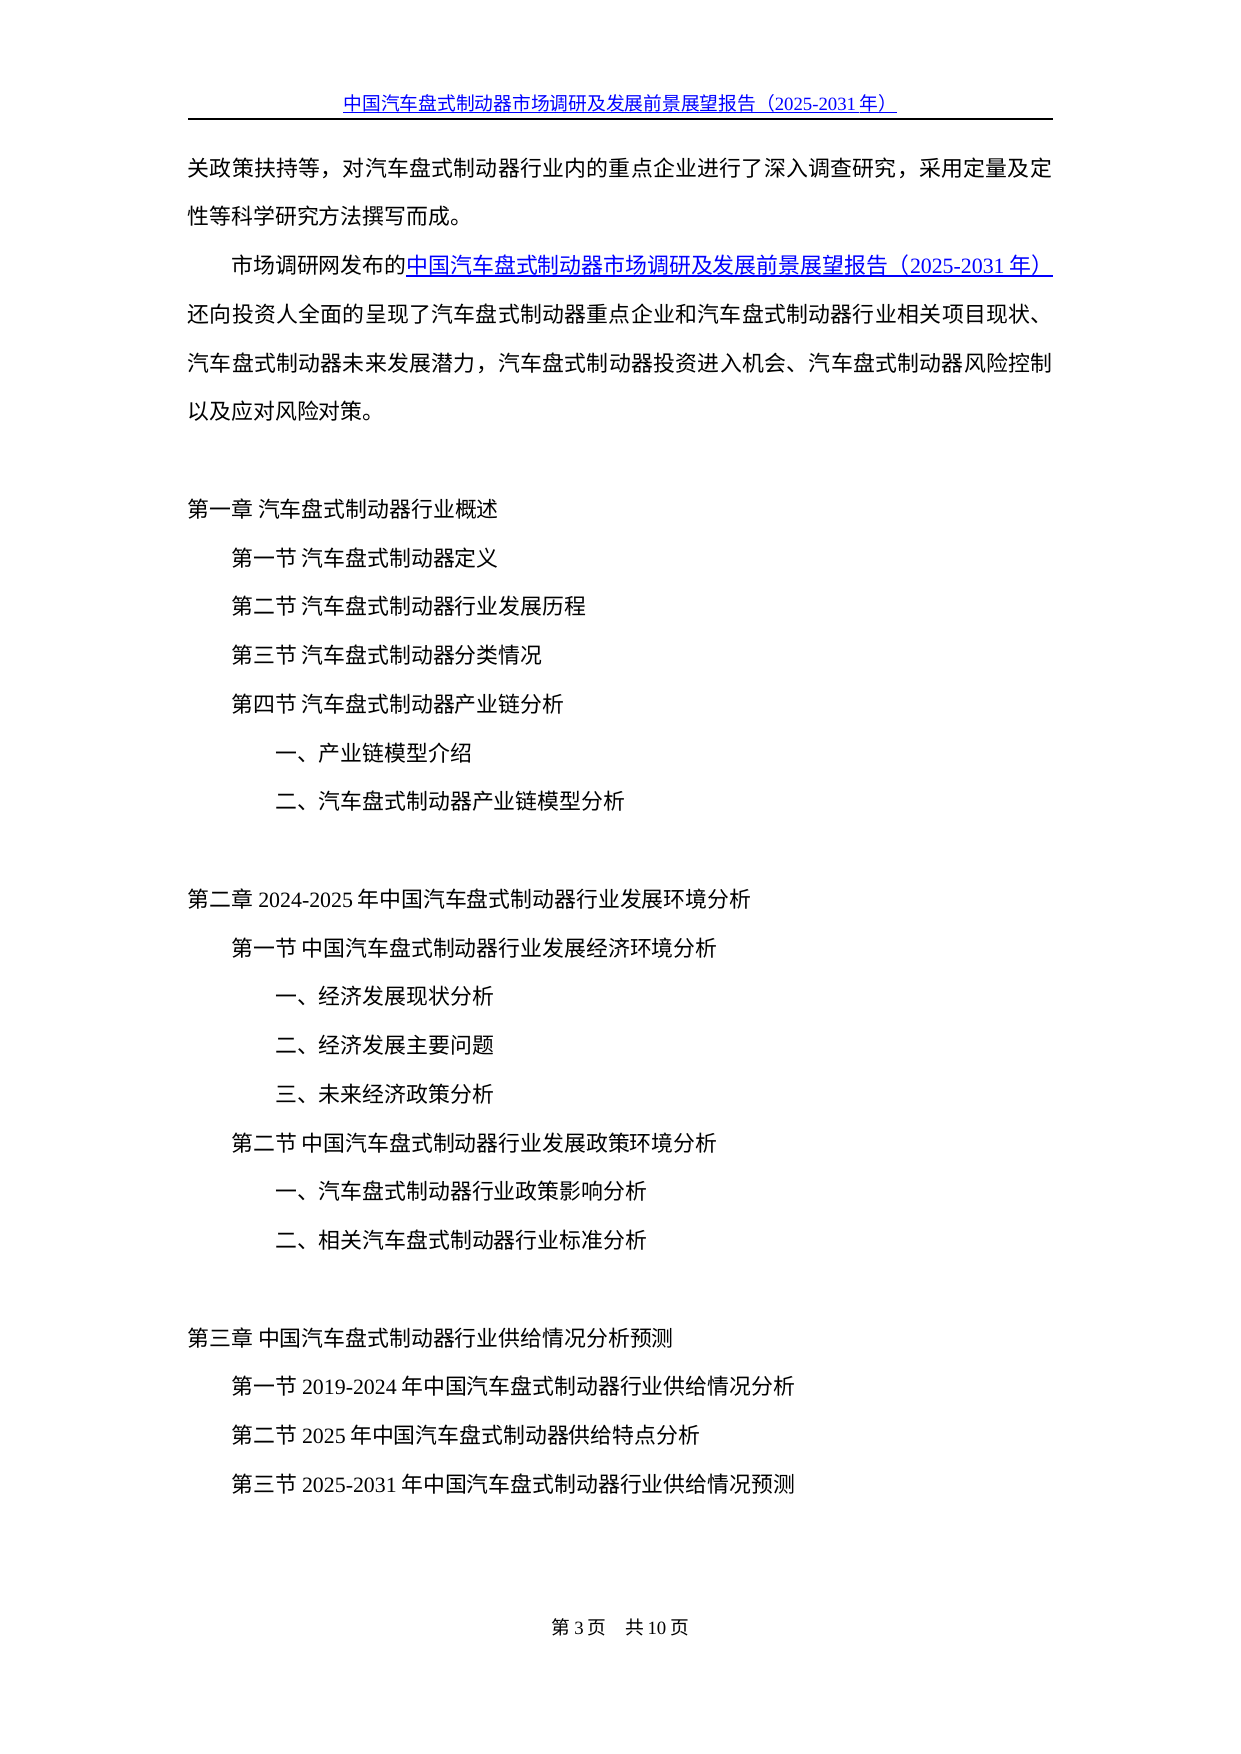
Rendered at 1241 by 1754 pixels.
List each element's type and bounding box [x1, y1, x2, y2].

text [187, 150, 1053, 1499]
